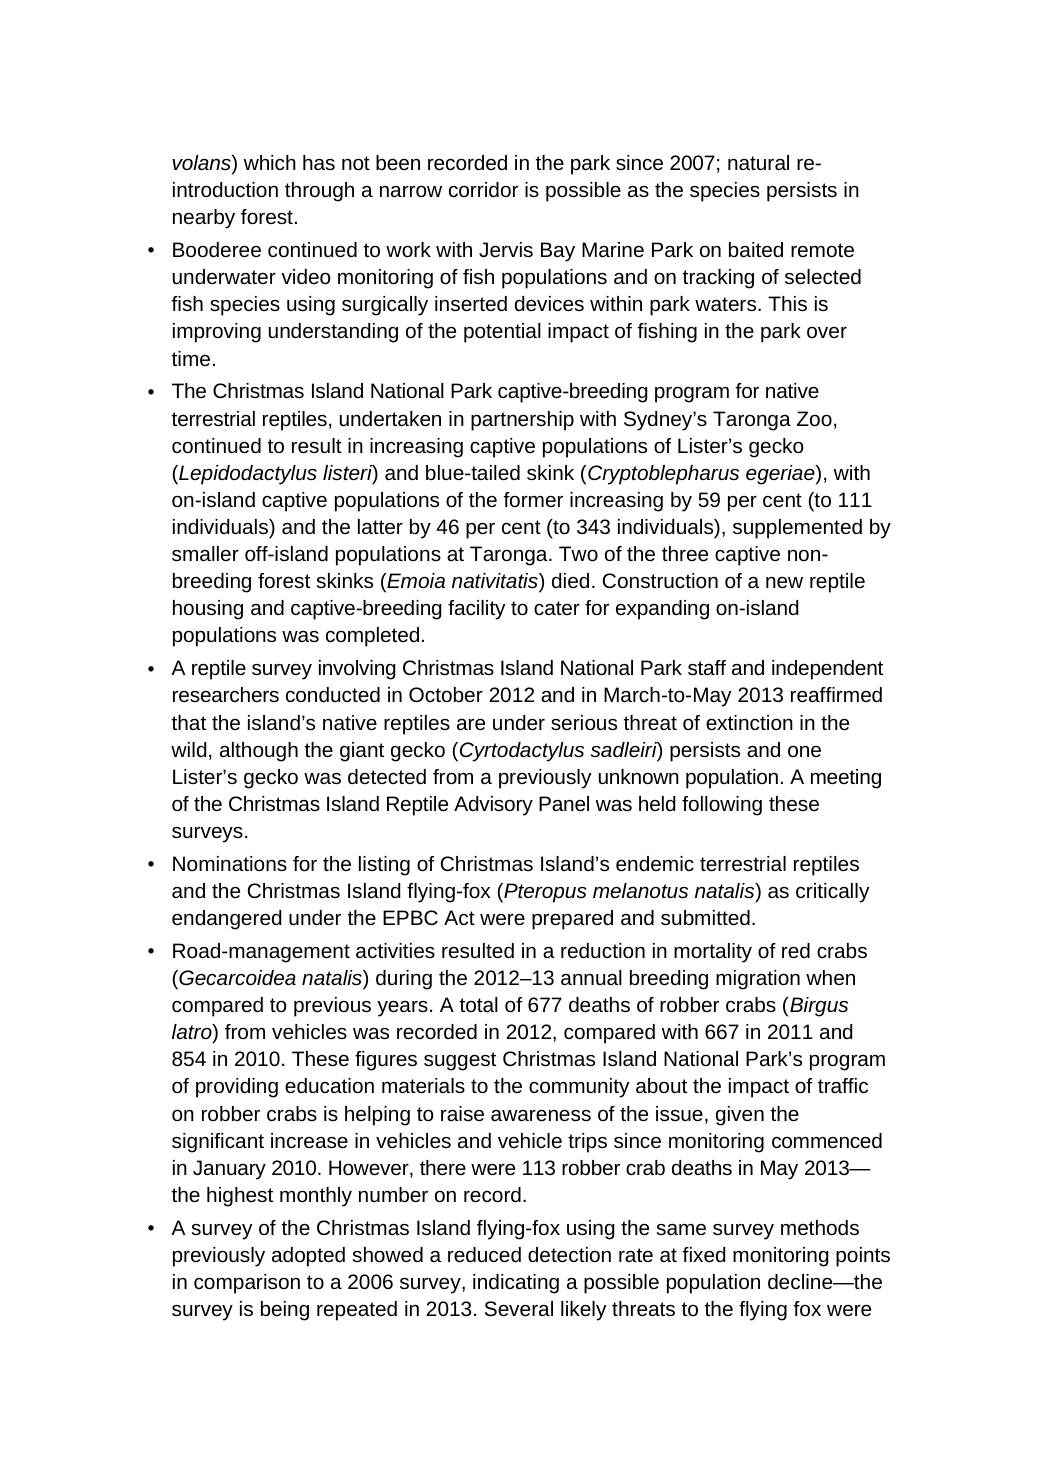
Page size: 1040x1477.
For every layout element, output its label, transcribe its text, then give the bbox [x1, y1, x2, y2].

text Road-management activities resulted in a reduction in mortality of red crabs (Gecarcoidea natalis) during the 2012–13 annual breeding migration when compared to previous years. A total of 677 deaths of robber crabs (Birgus latro) from vehicles was recorded in 2012, compared with 667 in 2011 and 854 in 2010. These figures suggest Christmas Island National Park’s program of providing education materials to the community about the impact of traffic on robber crabs is helping to raise awareness of the issue, given the significant increase in vehicles and vehicle trips since monitoring commenced in January 2010. However, there were 113 robber crab deaths in May 2013—the highest monthly number on record. [148, 936, 892, 1207]
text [148, 148, 892, 229]
text The Christmas Island National Park captive-breeding program for native terrestrial reptiles, undertaken in partnership with Sydney’s Taronga Zoo, continued to result in increasing captive populations of Lister’s gecko (Lepidodactylus listeri) and blue-tailed skink (Cryptoblepharus egeriae), with on-island captive populations of the former increasing by 59 per cent (to 111 individuals) and the latter by 46 per cent (to 343 individuals), supplemented by smaller off-island populations at Taronga. Two of the three captive non-breeding forest skinks (Emoia nativitatis) died. Construction of a new reptile housing and captive-breeding facility to cater for expanding on-island populations was completed. [148, 376, 892, 647]
text Booderee continued to work with Jervis Bay Marine Park on baited remote underwater video monitoring of fish populations and on tracking of selected fish species using surgically inserted devices within park waters. This is improving understanding of the potential impact of fishing in the park over time. [148, 235, 892, 370]
text Nominations for the listing of Christmas Island’s endemic terrestrial reptiles and the Christmas Island flying-fox (Pteropus melanotus natalis) as critically endangered under the EPBC Act were prepared and submitted. [148, 848, 892, 930]
text A reptile survey involving Christmas Island National Park staff and independent researchers conducted in October 2012 and in March-to-May 2013 reaffirmed that the island’s native reptiles are under serious threat of extinction in the wild, although the giant gecko (Cyrtodactylus sadleiri) persists and one Lister’s gecko was detected from a previously unknown population. A meeting of the Christmas Island Reptile Advisory Panel was held following these surveys. [148, 653, 892, 843]
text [148, 1212, 892, 1321]
